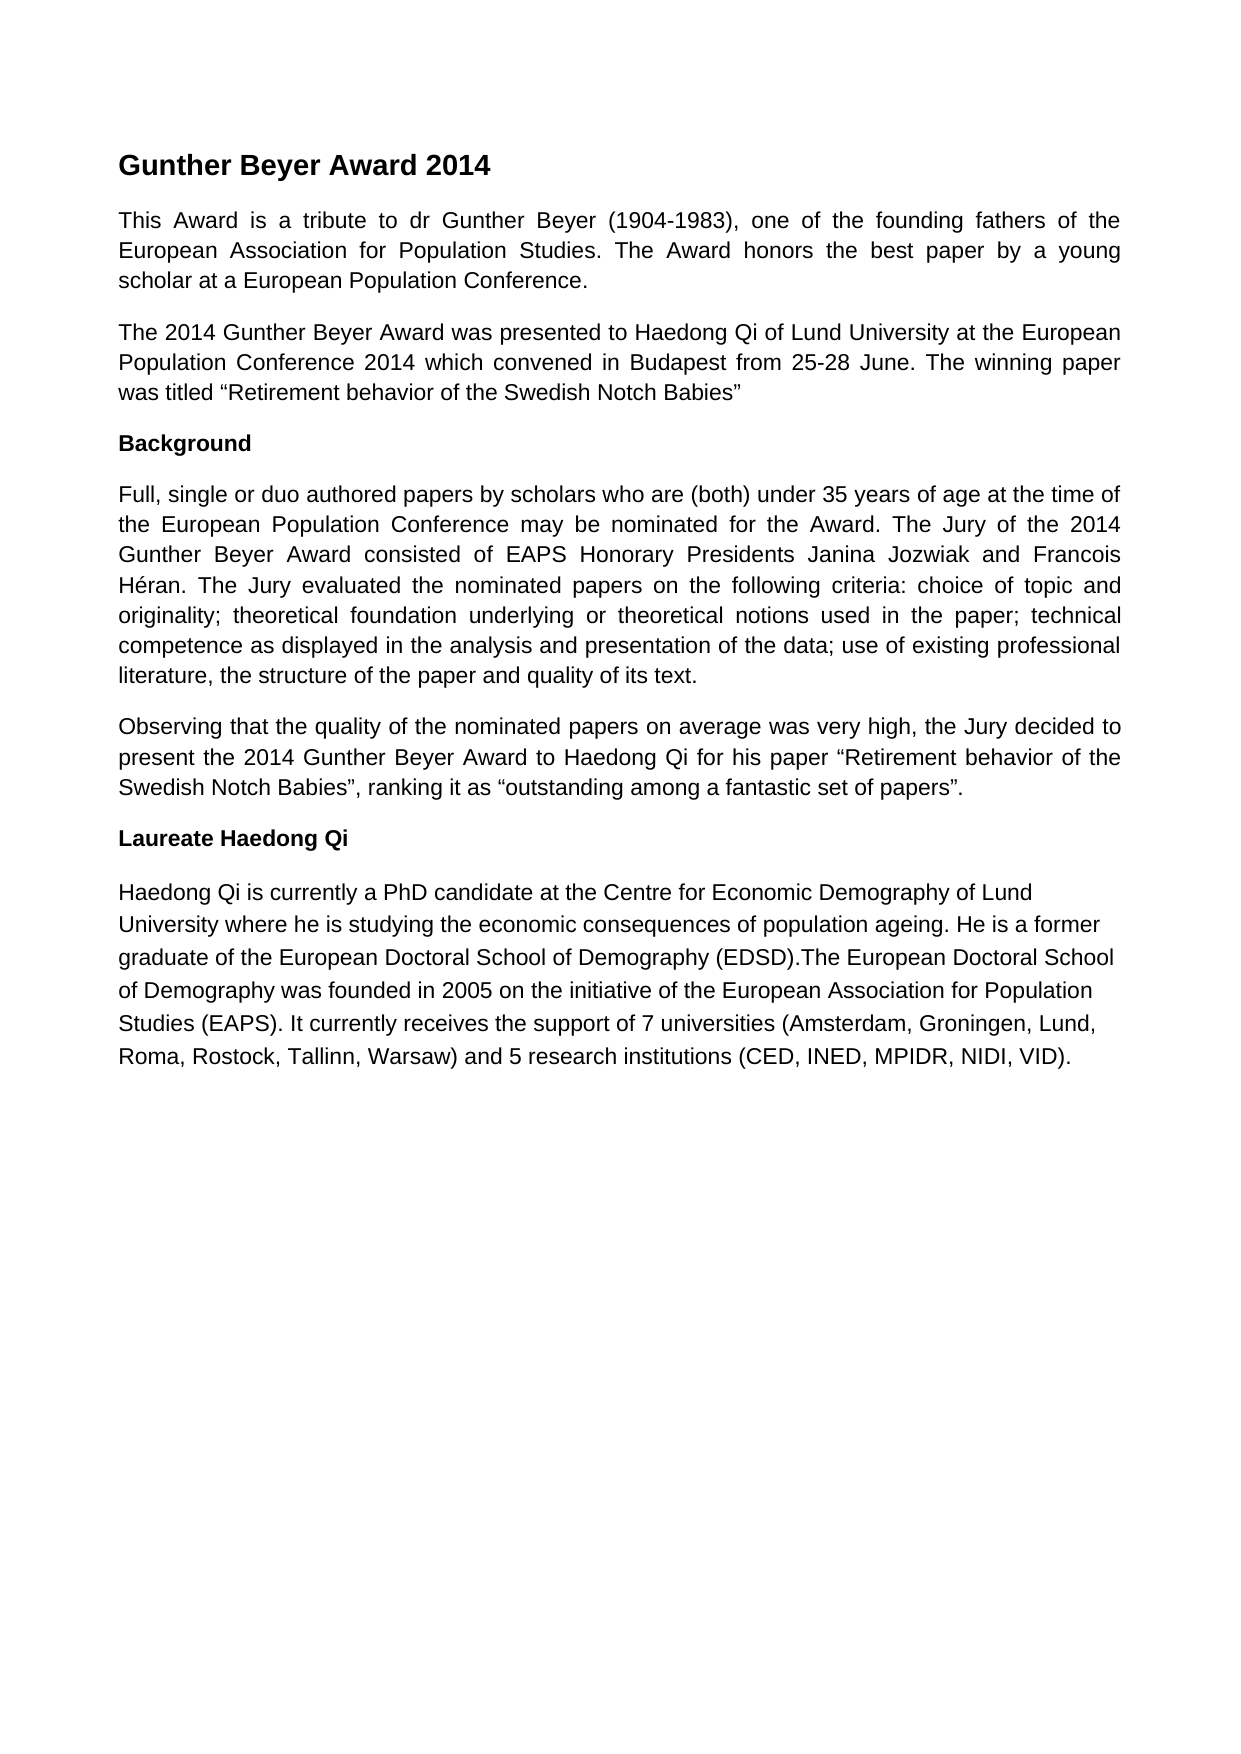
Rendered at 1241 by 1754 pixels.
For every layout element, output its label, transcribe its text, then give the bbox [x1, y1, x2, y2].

text This Award is a tribute to dr Gunther Beyer (1904-1983), one of the founding fathers of the European Association for Population Studies. The Award honors the best paper by a young scholar at a European Population Conference. [118, 207, 1122, 294]
text The 2014 Gunther Beyer Award was presented to Haedong Qi of Lund University at the European Population Conference 2014 which convened in Budapest from 25-28 June. The winning paper was titled “Retirement behavior of the Swedish Notch Babies” [118, 318, 1122, 405]
text Laureate Haedong Qi [118, 825, 1122, 851]
text Haedong Qi is currently a PhD candidate at the Centre for Economic Demography of Lund University where he is studying the economic consequences of population ageing. He is a former graduate of the European Doctoral School of Demography (EDSD).The European Doctoral School of Demography was founded in 2005 on the initiative of the European Association for Population Studies (EAPS). It currently receives the support of 7 universities (Amsterdam, Groningen, Lund, Roma, Rostock, Tallinn, Warsaw) and 5 research institutions (CED, INED, MPIDR, NIDI, VID). [118, 878, 1122, 1069]
text Background [118, 430, 1122, 456]
text Full, single or duo authored papers by scholars who are (both) under 35 years of age at the time of the European Population Conference may be nominated for the Award. The Jury of the 2014 Gunther Beyer Award consisted of EAPS Honorary Presidents Janina Jozwiak and Francois Héran. The Jury evaluated the nominated papers on the following criteria: choice of topic and originality; theoretical foundation underlying or theoretical notions used in the paper; technical competence as displayed in the analysis and presentation of the data; use of existing professional literature, the structure of the paper and quality of its text. [118, 481, 1122, 688]
text Gunther Beyer Award 2014 [118, 148, 1122, 181]
text Observing that the quality of the nominated papers on average was very high, the Jury decided to present the 2014 Gunther Beyer Award to Haedong Qi for his paper “Retirement behavior of the Swedish Notch Babies”, ranking it as “outstanding among a fantastic set of papers”. [118, 713, 1122, 800]
